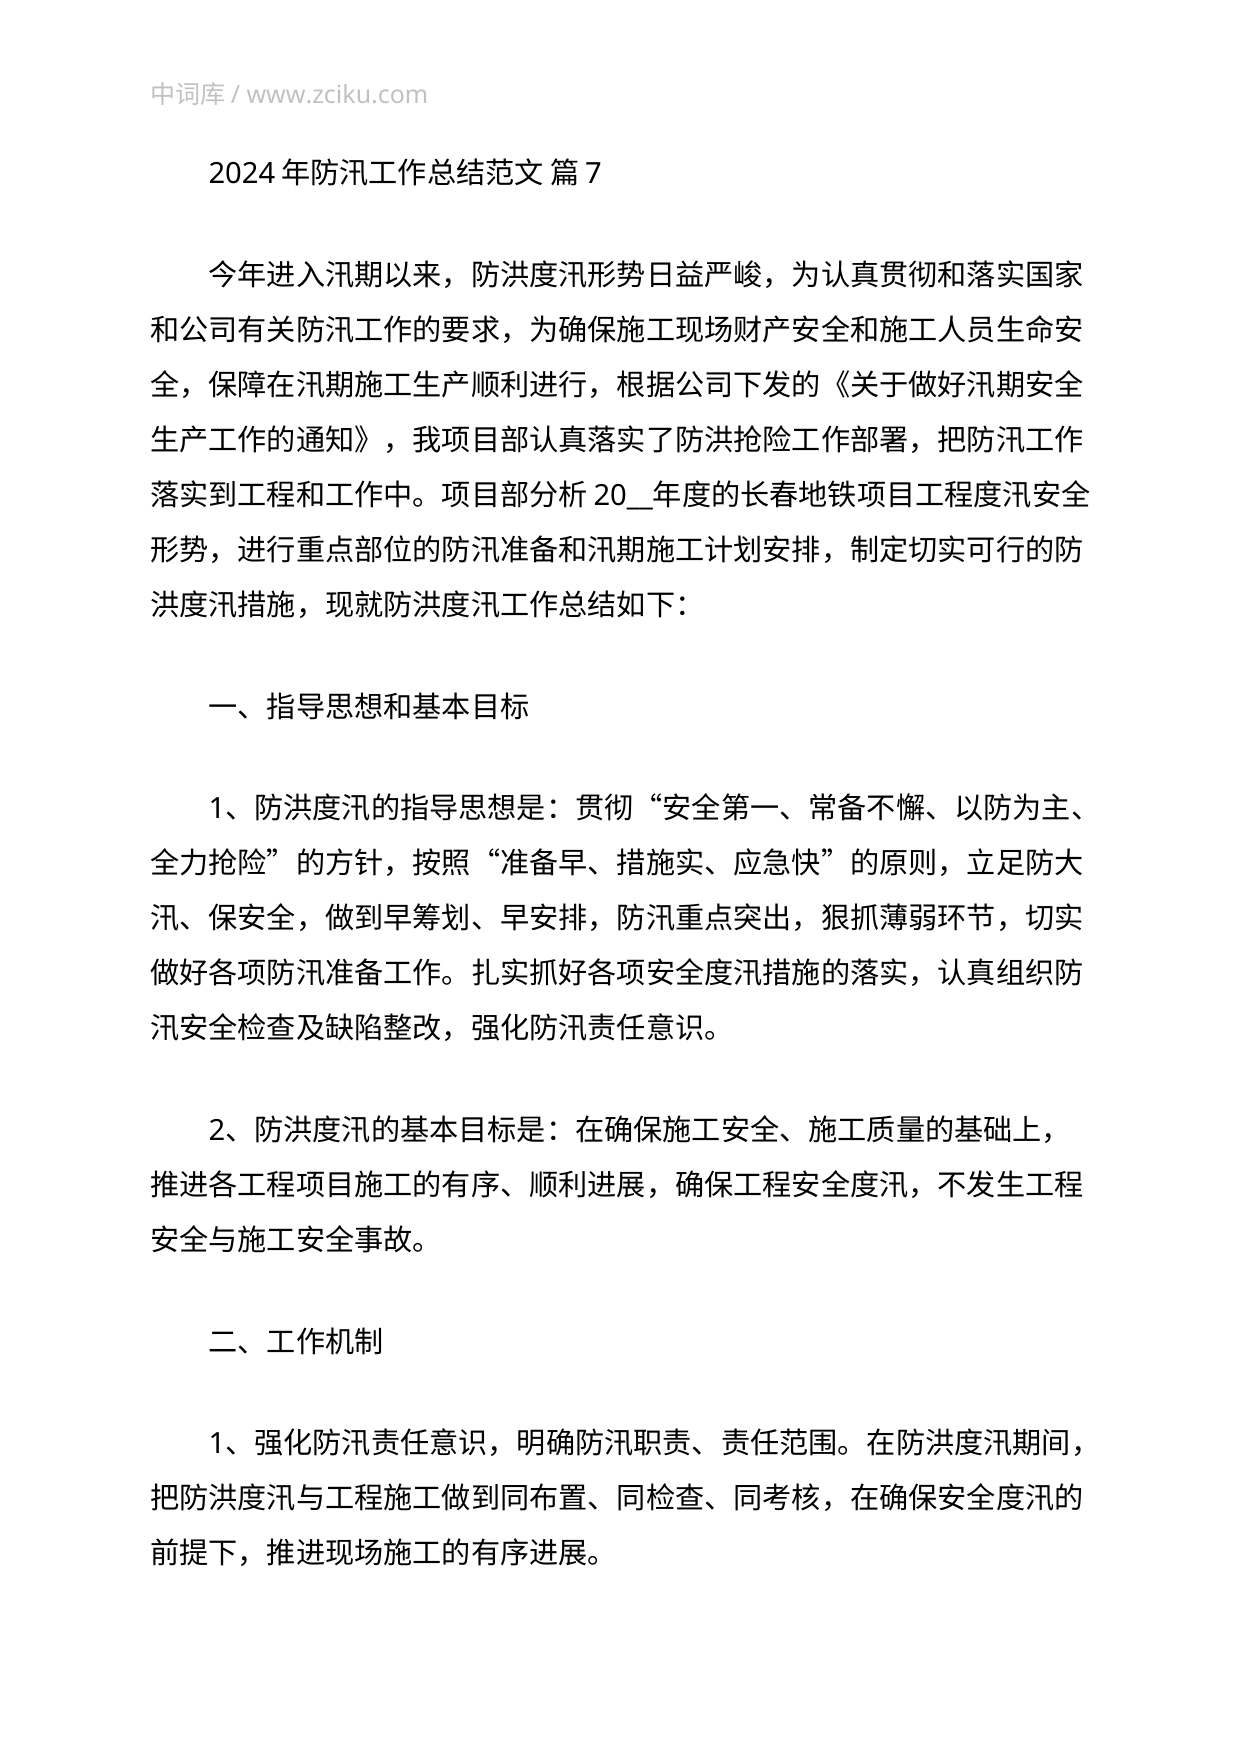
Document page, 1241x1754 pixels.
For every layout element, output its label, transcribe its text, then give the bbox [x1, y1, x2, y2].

text 二、工作机制 [150, 1318, 1090, 1360]
text 2、防洪度汛的基本目标是：在确保施工安全、施工质量的基础上，推进各工程项目施工的有序、顺利进展，确保工程安全度汛，不发生工程安全与施工安全事故。 [150, 1106, 1090, 1259]
text 2024年防汛工作总结范文 篇7 [150, 150, 1090, 192]
text 一、指导思想和基本目标 [150, 683, 1090, 726]
text 1、防洪度汛的指导思想是：贯彻“安全第一、常备不懈、以防为主、全力抢险”的方针，按照“准备早、措施实、应急快”的原则，立足防大汛、保安全，做到早筹划、早安排，防汛重点突出，狠抓薄弱环节，切实做好各项防汛准备工作。扎实抓好各项安全度汛措施的落实，认真组织防汛安全检查及缺陷整改，强化防汛责任意识。 [150, 785, 1090, 1047]
text 1、强化防汛责任意识，明确防汛职责、责任范围。在防洪度汛期间，把防洪度汛与工程施工做到同布置、同检查、同考核，在确保安全度汛的前提下，推进现场施工的有序进展。 [150, 1420, 1090, 1572]
text 今年进入汛期以来，防洪度汛形势日益严峻，为认真贯彻和落实国家和公司有关防汛工作的要求，为确保施工现场财产安全和施工人员生命安全，保障在汛期施工生产顺利进行，根据公司下发的《关于做好汛期安全生产工作的通知》，我项目部认真落实了防洪抢险工作部署，把防汛工作落实到工程和工作中。项目部分析20__年度的长春地铁项目工程度汛安全形势，进行重点部位的防汛准备和汛期施工计划安排，制定切实可行的防洪度汛措施，现就防洪度汛工作总结如下： [150, 252, 1090, 624]
